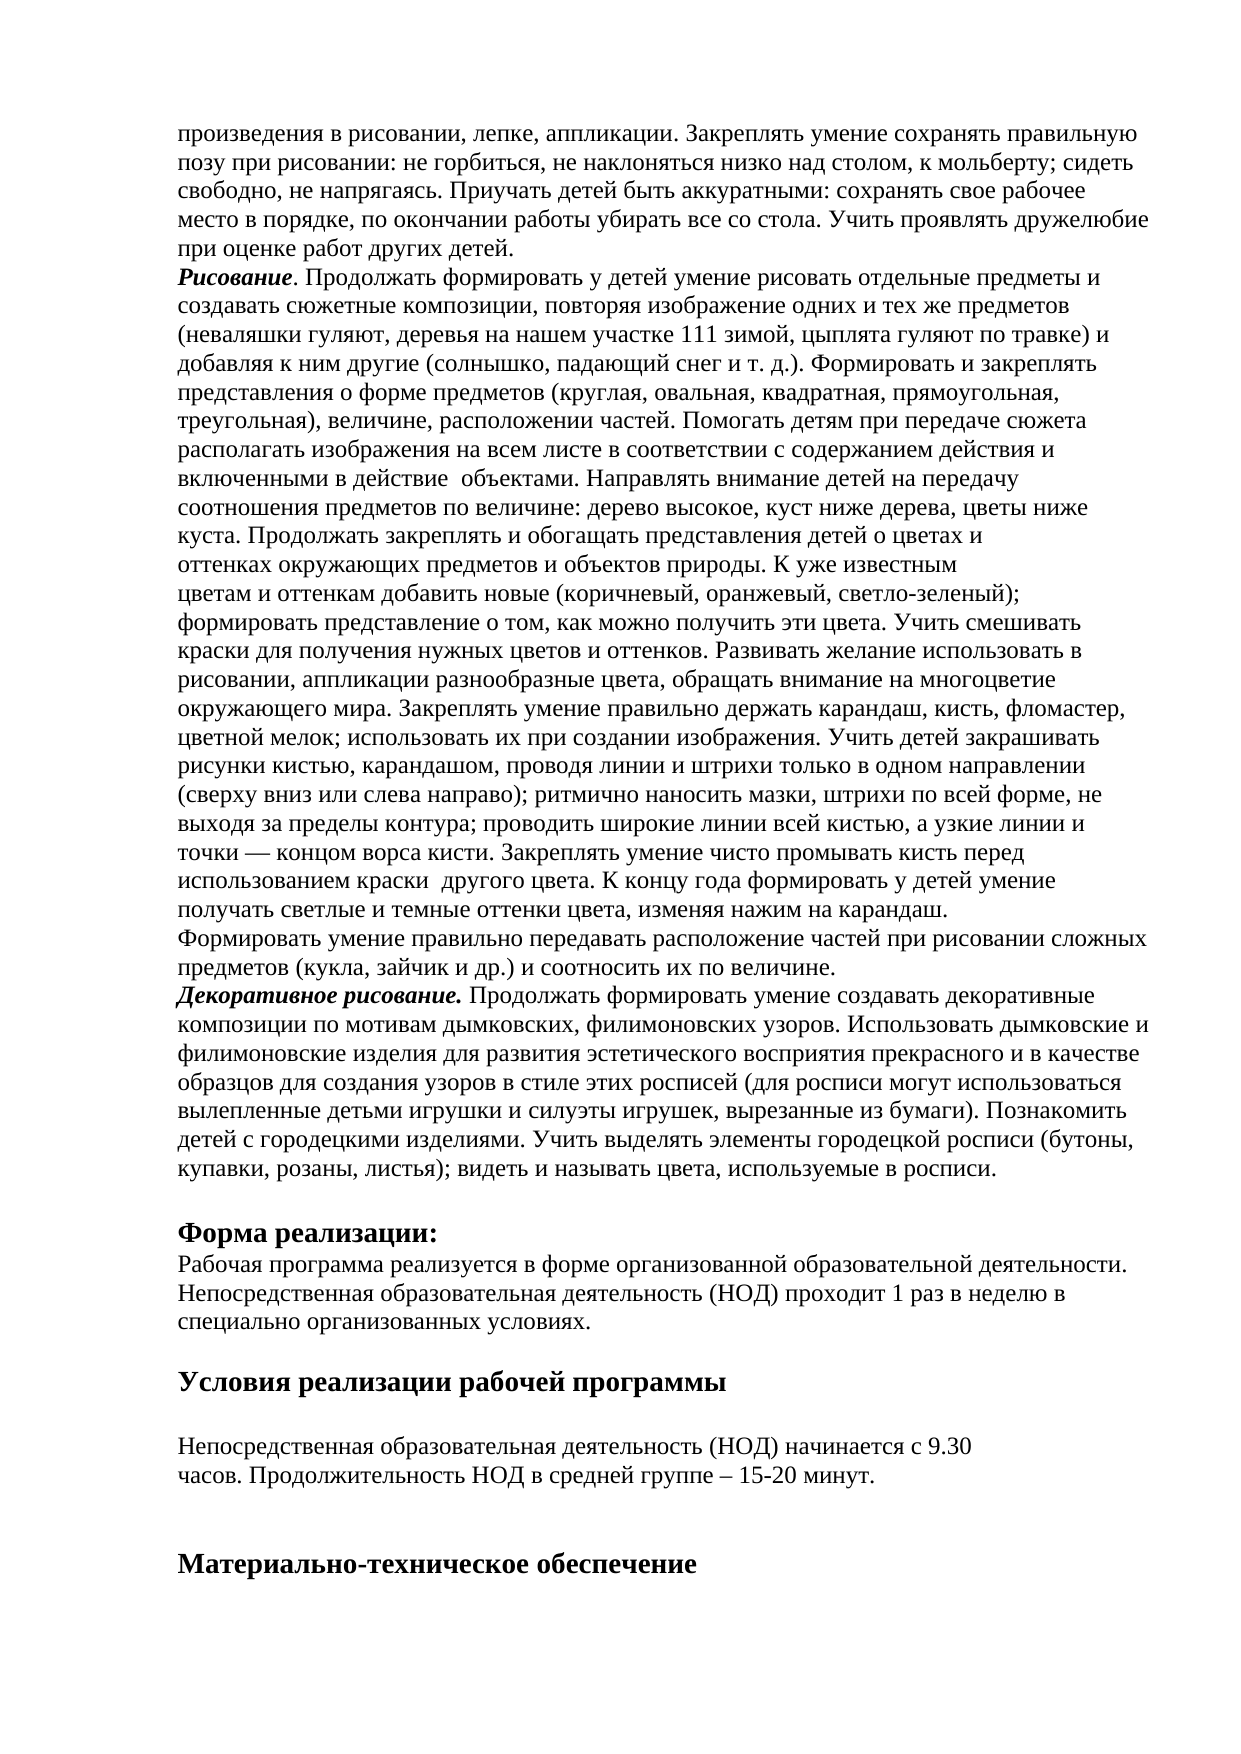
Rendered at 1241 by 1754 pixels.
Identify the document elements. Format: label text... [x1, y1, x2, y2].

text Материально-техническое обеспечение [177, 1546, 1152, 1579]
text оттенках окружающих предметов и объектов природы. К уже известным [177, 549, 1152, 578]
text Непосредственная образовательная деятельность (НОД) начинается с 9.30 [177, 1431, 1152, 1460]
text Условия реализации рабочей программы [177, 1364, 1152, 1397]
text вылепленные детьми игрушки и силуэты игрушек, вырезанные из бумаги). Познакомить детей с городецкими изделиями. Учить выделять элементы городецкой росписи (бутоны, купавки, розаны, листья); видеть и называть цвета, используемые в росписи. [177, 1096, 1152, 1182]
text место в порядке, по окончании работы убирать все со стола. Учить проявлять дружелюбие при оценке работ других детей. [177, 204, 1152, 262]
text Декоративное рисование. Продолжать формировать умение создавать декоративные композиции по мотивам дымковских, филимоновских узоров. Использовать дымковские и филимоновские изделия для развития эстетического восприятия прекрасного и в качестве образцов для создания узоров в стиле этих росписей (для росписи могут использоваться [177, 981, 1152, 1096]
text произведения в рисовании, лепке, аппликации. Закреплять умение сохранять правильную позу при рисовании: не горбиться, не наклоняться низко над столом, к мольберту; сидеть свободно, не напрягаясь. Приучать детей быть аккуратными: сохранять свое рабочее [177, 118, 1152, 204]
text Формировать умение правильно передавать расположение частей при рисовании сложных предметов (кукла, зайчик и др.) и соотносить их по величине. [177, 923, 1152, 981]
text Рабочая программа реализуется в форме организованной образовательной деятельности. Непосредственная образовательная деятельность (НОД) проходит 1 раз в неделю в специально организованных условиях. [177, 1249, 1152, 1335]
text Рисование. Продолжать формировать у детей умение рисовать отдельные предметы и создавать сюжетные композиции, повторяя изображение одних и тех же предметов (неваляшки гуляют, деревья на нашем участке 111 зимой, цыплята гуляют по травке) и добавляя к ним другие (солнышко, падающий снег и т. д.). Формировать и закреплять представления о форме предметов (круглая, овальная, квадратная, прямоугольная, треугольная), величине, расположении частей. Помогать детям при передаче сюжета располагать изображения на всем листе в соответствии с содержанием действия и включенными в действие объектами. Направлять внимание детей на передачу соотношения предметов по величине: дерево высокое, куст ниже дерева, цветы ниже куста. Продолжать закреплять и обогащать представления детей о цветах и [177, 262, 1152, 549]
text цветной мелок; использовать их при создании изображения. Учить детей закрашивать рисунки кистью, карандашом, проводя линии и штрихи только в одном направлении (сверху вниз или слева направо); ритмично наносить мазки, штрихи по всей форме, не выходя за пределы контура; проводить широкие линии всей кистью, а узкие линии и точки — концом ворса кисти. Закреплять умение чисто промывать кисть перед использованием краски другого цвета. К концу года формировать у детей умение получать светлые и темные оттенки цвета, изменяя нажим на карандаш. [177, 722, 1152, 923]
text Форма реализации: [177, 1215, 1152, 1249]
text часов. Продолжительность НОД в средней группе – 15-20 минут. [177, 1460, 1152, 1488]
text цветам и оттенкам добавить новые (коричневый, оранжевый, светло-зеленый); формировать представление о том, как можно получить эти цвета. Учить смешивать краски для получения нужных цветов и оттенков. Развивать желание использовать в рисовании, аппликации разнообразные цвета, обращать внимание на многоцветие окружающего мира. Закреплять умение правильно держать карандаш, кисть, фломастер, [177, 578, 1152, 722]
